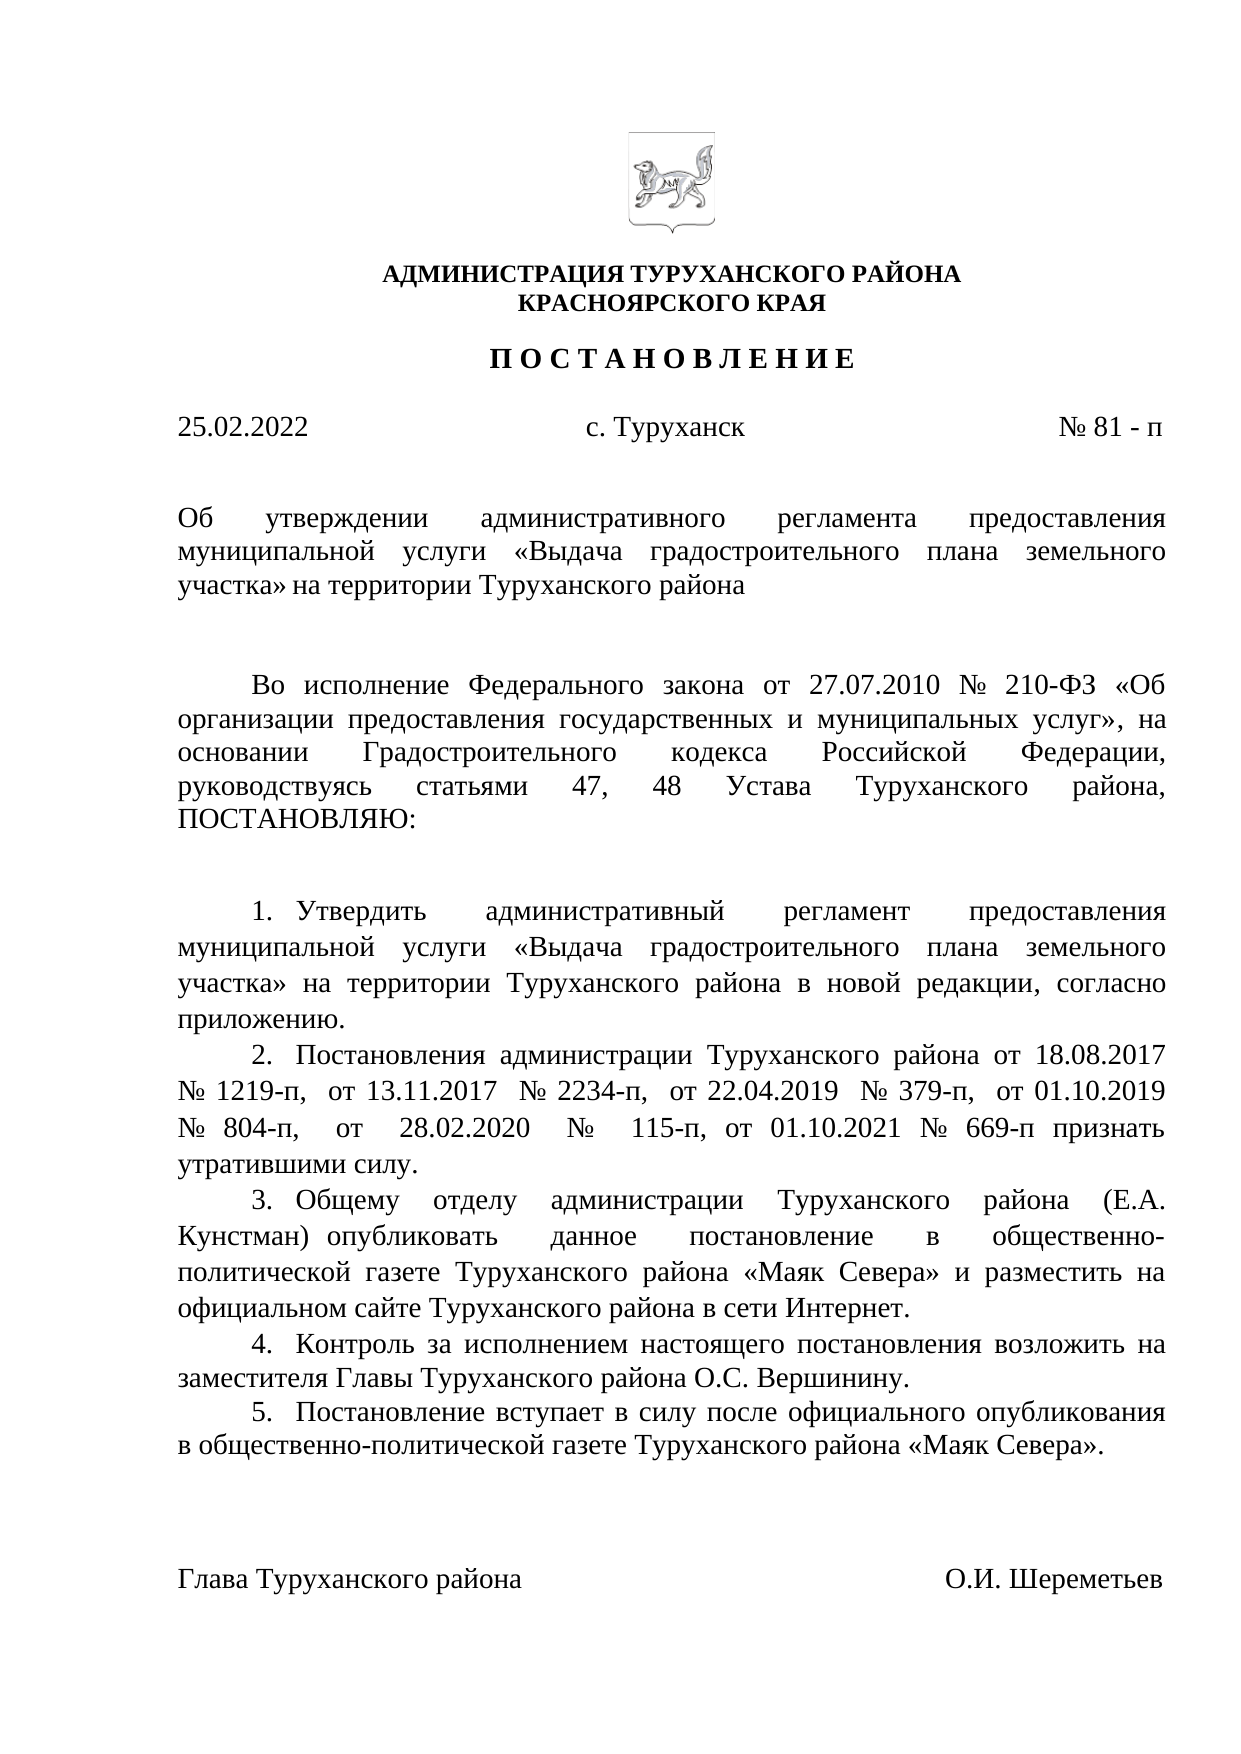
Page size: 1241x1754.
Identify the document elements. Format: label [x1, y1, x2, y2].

picture [628, 132, 715, 235]
